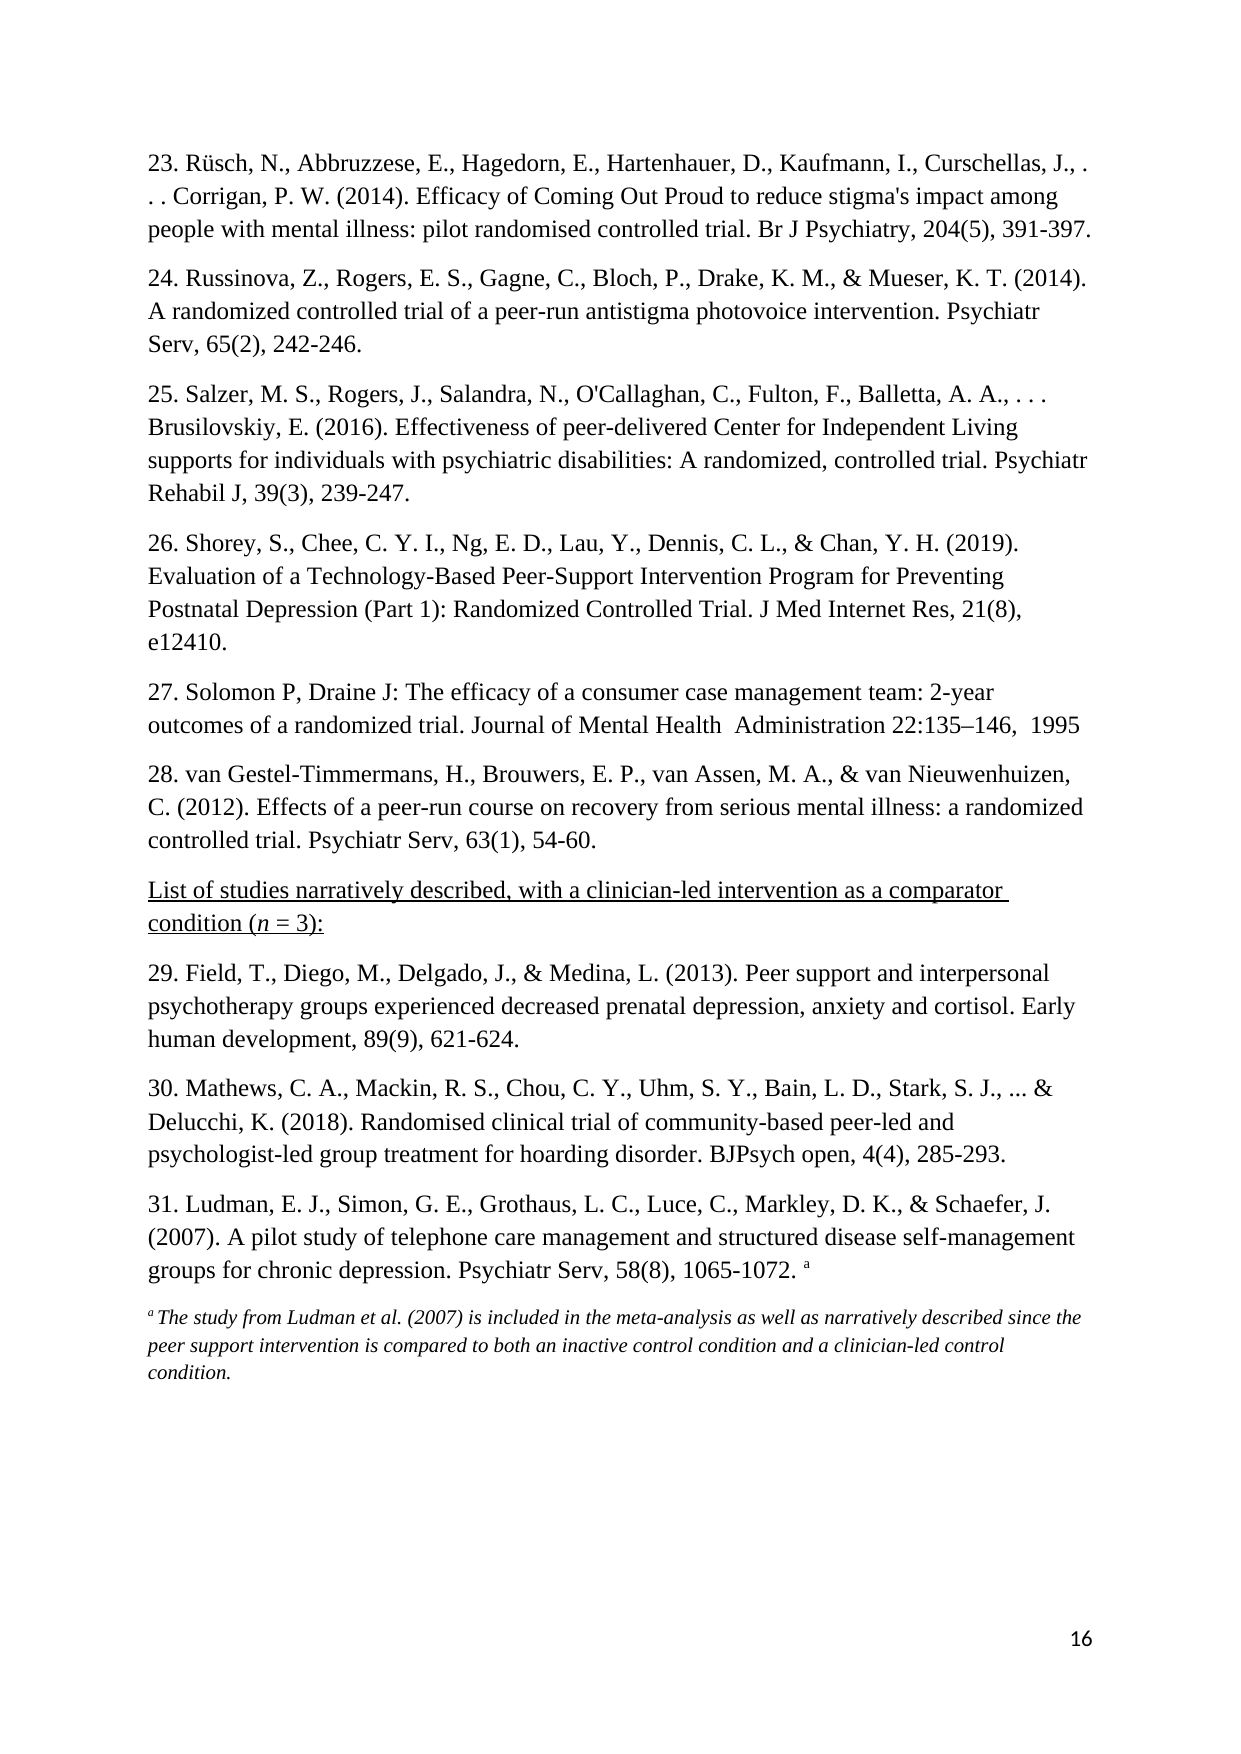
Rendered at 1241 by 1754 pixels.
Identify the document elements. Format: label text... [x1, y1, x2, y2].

text 25. Salzer, M. S., Rogers, J., Salandra, N., O'Callaghan, C., Fulton, F., Balletta, A. A., . . . Brusilovskiy, E. (2016). Effectiveness of peer-delivered Center for Independent Living supports for individuals with psychiatric disabilities: A randomized, controlled trial. Psychiatr Rehabil J, 39(3), 239-247. [148, 379, 1092, 507]
text 29. Field, T., Diego, M., Delgado, J., & Medina, L. (2013). Peer support and interpersonal psychotherapy groups experienced decreased prenatal depression, anxiety and cortisol. Early human development, 89(9), 621-624. [148, 958, 1092, 1053]
text List of studies narratively described, with a clinician-led intervention as a comparator condition (n = 3): [148, 875, 1092, 937]
text 23. Rüsch, N., Abbruzzese, E., Hagedorn, E., Hartenhauer, D., Kaufmann, I., Curschellas, J., . . . Corrigan, P. W. (2014). Efficacy of Coming Out Proud to reduce stigma's impact among people with mental illness: pilot randomised controlled trial. Br J Psychiatry, 204(5), 391-397. [148, 148, 1092, 242]
text 28. van Gestel-Timmermans, H., Brouwers, E. P., van Assen, M. A., & van Nieuwenhuizen, C. (2012). Effects of a peer-run course on recovery from serious mental illness: a randomized controlled trial. Psychiatr Serv, 63(1), 54-60. [148, 759, 1092, 854]
text 31. Ludman, E. J., Simon, G. E., Grothaus, L. C., Luce, C., Markley, D. K., & Schaefer, J. (2007). A pilot study of telephone care management and structured disease self-management groups for chronic depression. Psychiatr Serv, 58(8), 1065-1072. a [148, 1189, 1092, 1284]
text 30. Mathews, C. A., Mackin, R. S., Chou, C. Y., Uhm, S. Y., Bain, L. D., Stark, S. J., ... & Delucchi, K. (2018). Randomised clinical trial of community-based peer-led and psychologist-led group treatment for hoarding disorder. BJPsych open, 4(4), 285-293. [148, 1073, 1092, 1168]
text a The study from Ludman et al. (2007) is included in the meta-analysis as well as narratively described since the peer support intervention is compared to both an inactive control condition and a clinician-led control condition. [148, 1305, 1092, 1384]
text 26. Shorey, S., Chee, C. Y. I., Ng, E. D., Lau, Y., Dennis, C. L., & Chan, Y. H. (2019). Evaluation of a Technology-Based Peer-Support Intervention Program for Preventing Postnatal Depression (Part 1): Randomized Controlled Trial. J Med Internet Res, 21(8), e12410. [148, 528, 1092, 656]
text 24. Russinova, Z., Rogers, E. S., Gagne, C., Bloch, P., Drake, K. M., & Mueser, K. T. (2014). A randomized controlled trial of a peer-run antistigma photovoice intervention. Psychiatr Serv, 65(2), 242-246. [148, 263, 1092, 358]
text 27. Solomon P, Draine J: The efficacy of a consumer case management team: 2-year outcomes of a randomized trial. Journal of Mental Health Administration 22:135–146, 1995 [148, 677, 1092, 738]
